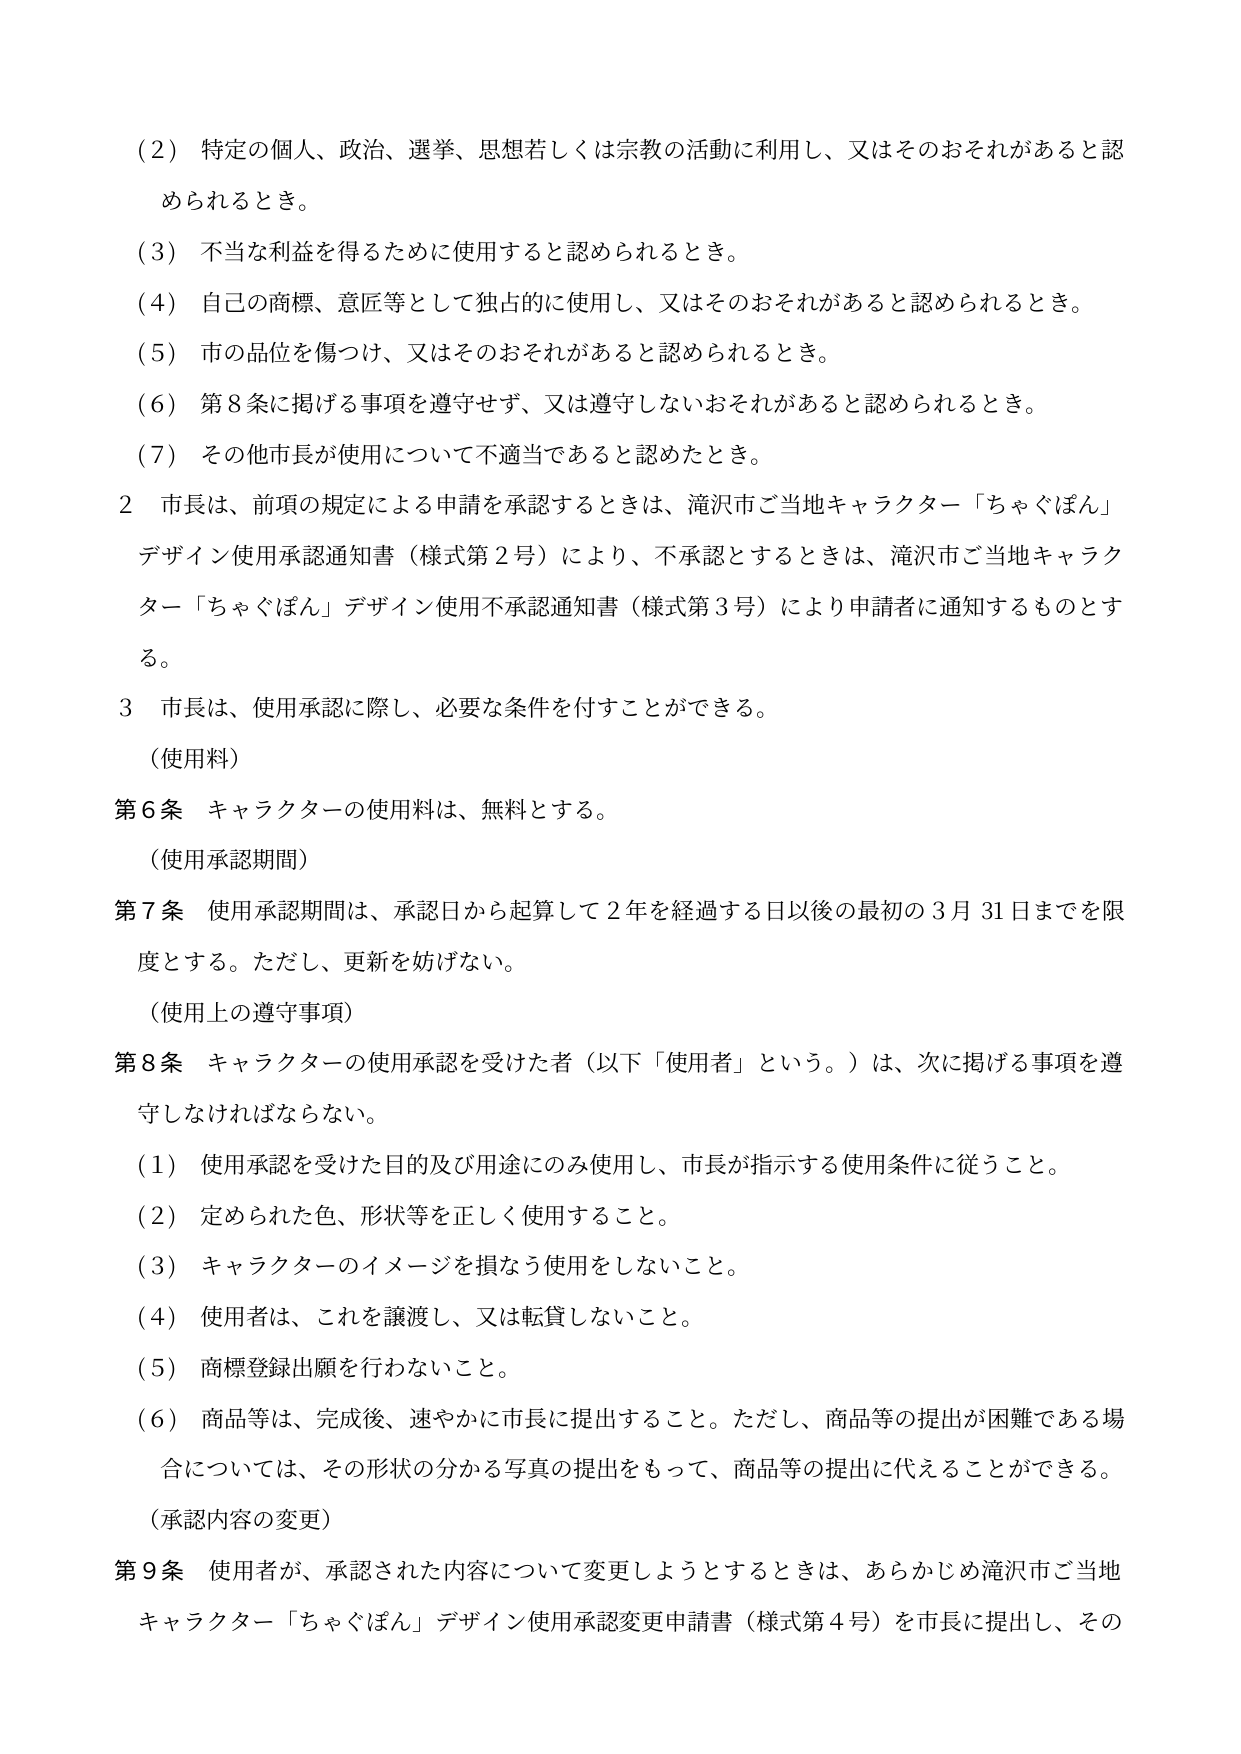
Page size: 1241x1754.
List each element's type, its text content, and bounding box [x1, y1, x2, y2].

text (２) 特定の個人、政治、選挙、思想若しくは宗教の活動に利用し、又はそのおそれがあると認められるとき。 [137, 114, 1126, 216]
text (４) 自己の商標、意匠等として独占的に使用し、又はそのおそれがあると認められるとき。 [137, 267, 1126, 317]
text (３) 不当な利益を得るために使用すると認められるとき。 [137, 216, 1126, 267]
text （使用承認期間） [137, 825, 1126, 876]
text (２) 定められた色、形状等を正しく使用すること。 [137, 1180, 1126, 1231]
text （承認内容の変更） [137, 1484, 1126, 1535]
text (５) 市の品位を傷つけ、又はそのおそれがあると認められるとき。 [137, 317, 1126, 368]
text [114, 1535, 1126, 1636]
text （使用料） [137, 723, 1126, 774]
text (６) 商品等は、完成後、速やかに市長に提出すること。ただし、商品等の提出が困難である場合については、その形状の分かる写真の提出をもって、商品等の提出に代えることができる。 [137, 1383, 1126, 1484]
text (４) 使用者は、これを譲渡し、又は転貸しないこと。 [137, 1281, 1126, 1332]
text 第６条 キャラクターの使用料は、無料とする。 [114, 774, 1126, 825]
text ３ 市長は、使用承認に際し、必要な条件を付すことができる。 [114, 673, 1126, 723]
text (７) その他市長が使用について不適当であると認めたとき。 [137, 419, 1126, 470]
text 第８条 キャラクターの使用承認を受けた者（以下「使用者」という。）は、次に掲げる事項を遵守しなければならない。 [114, 1028, 1126, 1129]
text 第７条 使用承認期間は、承認日から起算して２年を経過する日以後の最初の３月31日までを限度とする。ただし、更新を妨げない。 [114, 876, 1126, 977]
text ２ 市長は、前項の規定による申請を承認するときは、滝沢市ご当地キャラクター「ちゃぐぽん」デザイン使用承認通知書（様式第２号）により、不承認とするときは、滝沢市ご当地キャラクター「ちゃぐぽん」デザイン使用不承認通知書（様式第３号）により申請者に通知するものとする。 [114, 470, 1126, 673]
text (３) キャラクターのイメージを損なう使用をしないこと。 [137, 1231, 1126, 1281]
text (６) 第８条に掲げる事項を遵守せず、又は遵守しないおそれがあると認められるとき。 [137, 368, 1126, 419]
text （使用上の遵守事項） [137, 977, 1126, 1028]
text (５) 商標登録出願を行わないこと。 [137, 1332, 1126, 1383]
text (１) 使用承認を受けた目的及び用途にのみ使用し、市長が指示する使用条件に従うこと。 [137, 1129, 1126, 1180]
